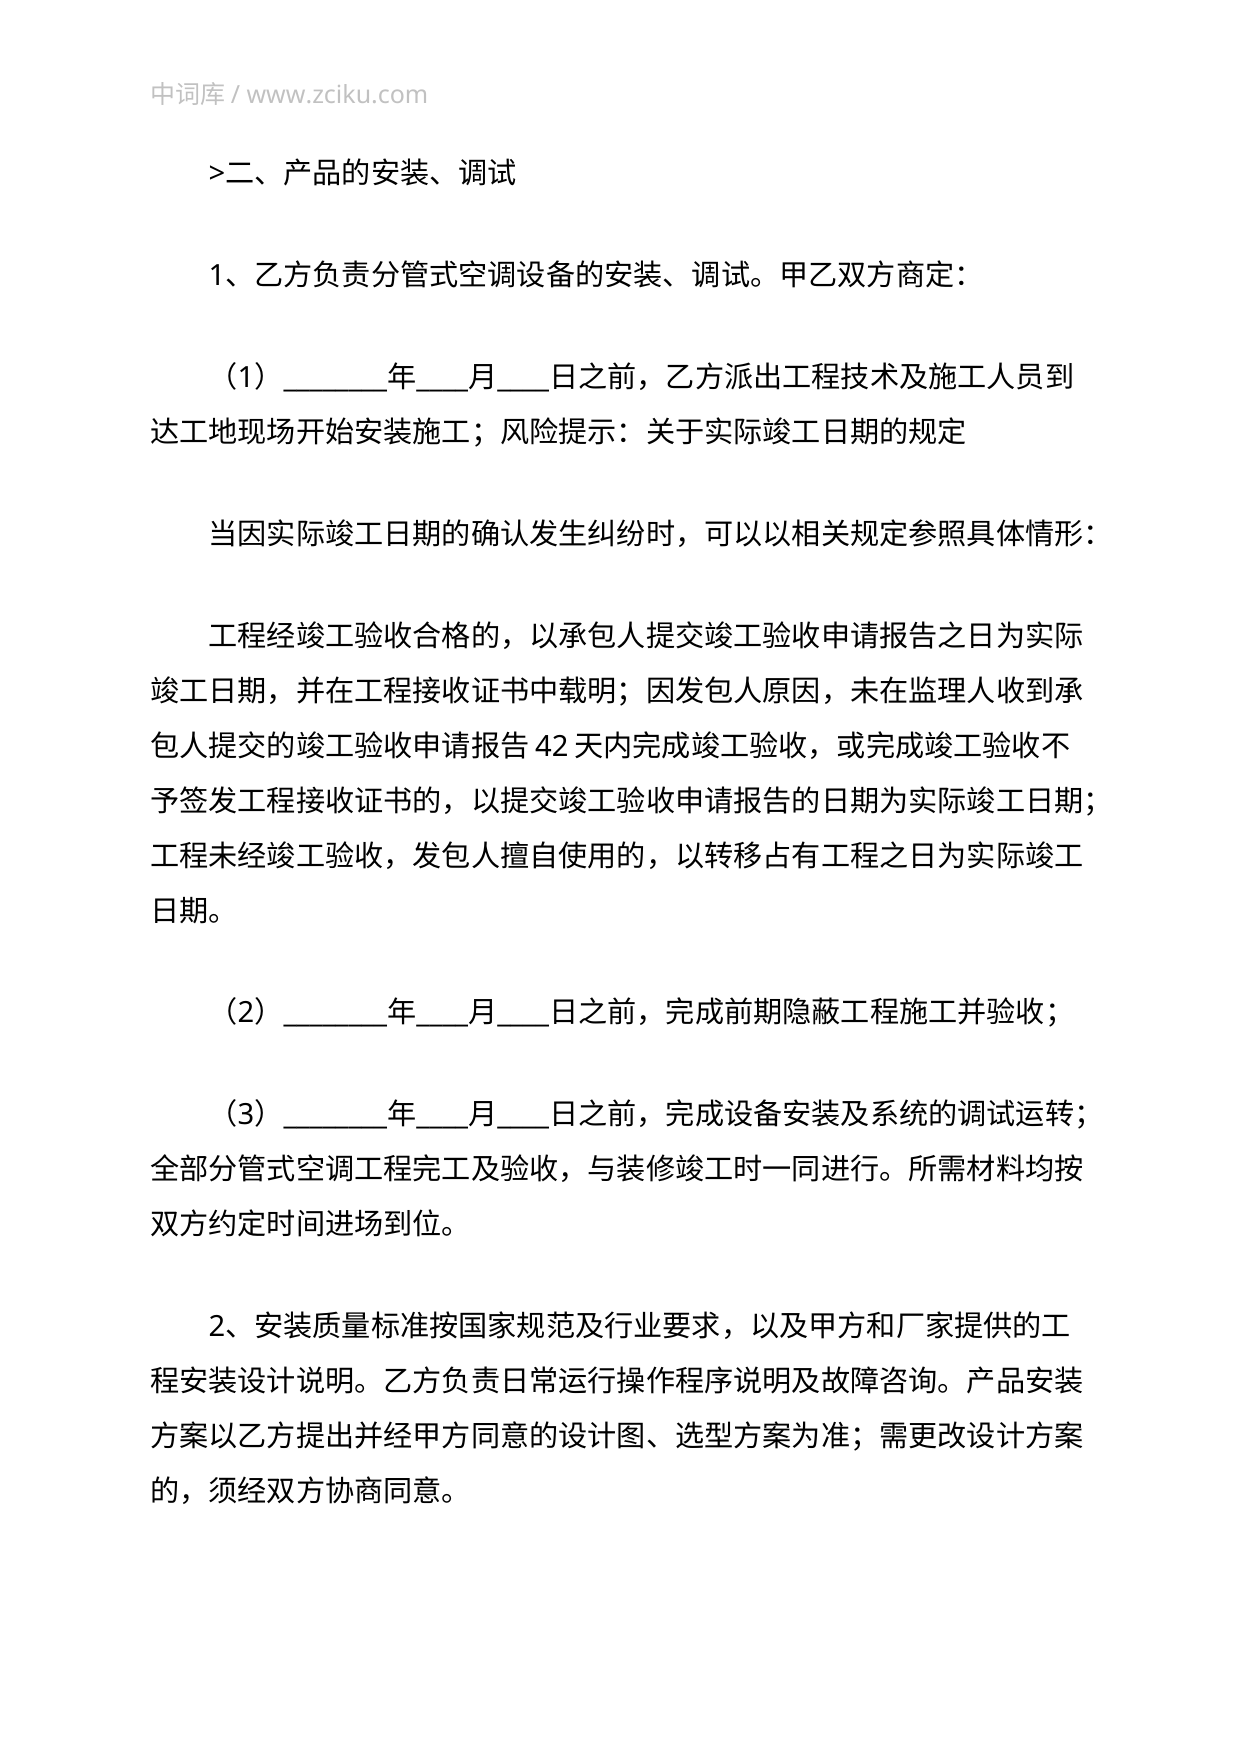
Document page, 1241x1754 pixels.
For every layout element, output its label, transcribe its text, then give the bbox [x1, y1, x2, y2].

text 1、乙方负责分管式空调设备的安装、调试。甲乙双方商定： [150, 252, 1090, 294]
text （3）________年____月____日之前，完成设备安装及系统的调试运转；全部分管式空调工程完工及验收，与装修竣工时一同进行。所需材料均按双方约定时间进场到位。 [150, 1091, 1090, 1243]
text 工程经竣工验收合格的，以承包人提交竣工验收申请报告之日为实际竣工日期，并在工程接收证书中载明；因发包人原因，未在监理人收到承包人提交的竣工验收申请报告42天内完成竣工验收，或完成竣工验收不予签发工程接收证书的，以提交竣工验收申请报告的日期为实际竣工日期；工程未经竣工验收，发包人擅自使用的，以转移占有工程之日为实际竣工日期。 [150, 612, 1090, 929]
text 当因实际竣工日期的确认发生纠纷时，可以以相关规定参照具体情形： [150, 511, 1090, 553]
text >二、产品的安装、调试 [150, 150, 1090, 192]
text （1）________年____月____日之前，乙方派出工程技术及施工人员到达工地现场开始安装施工；风险提示：关于实际竣工日期的规定 [150, 354, 1090, 451]
text （2）________年____月____日之前，完成前期隐蔽工程施工并验收； [150, 989, 1090, 1031]
text 2、安装质量标准按国家规范及行业要求，以及甲方和厂家提供的工程安装设计说明。乙方负责日常运行操作程序说明及故障咨询。产品安装方案以乙方提出并经甲方同意的设计图、选型方案为准；需更改设计方案的，须经双方协商同意。 [150, 1302, 1090, 1509]
